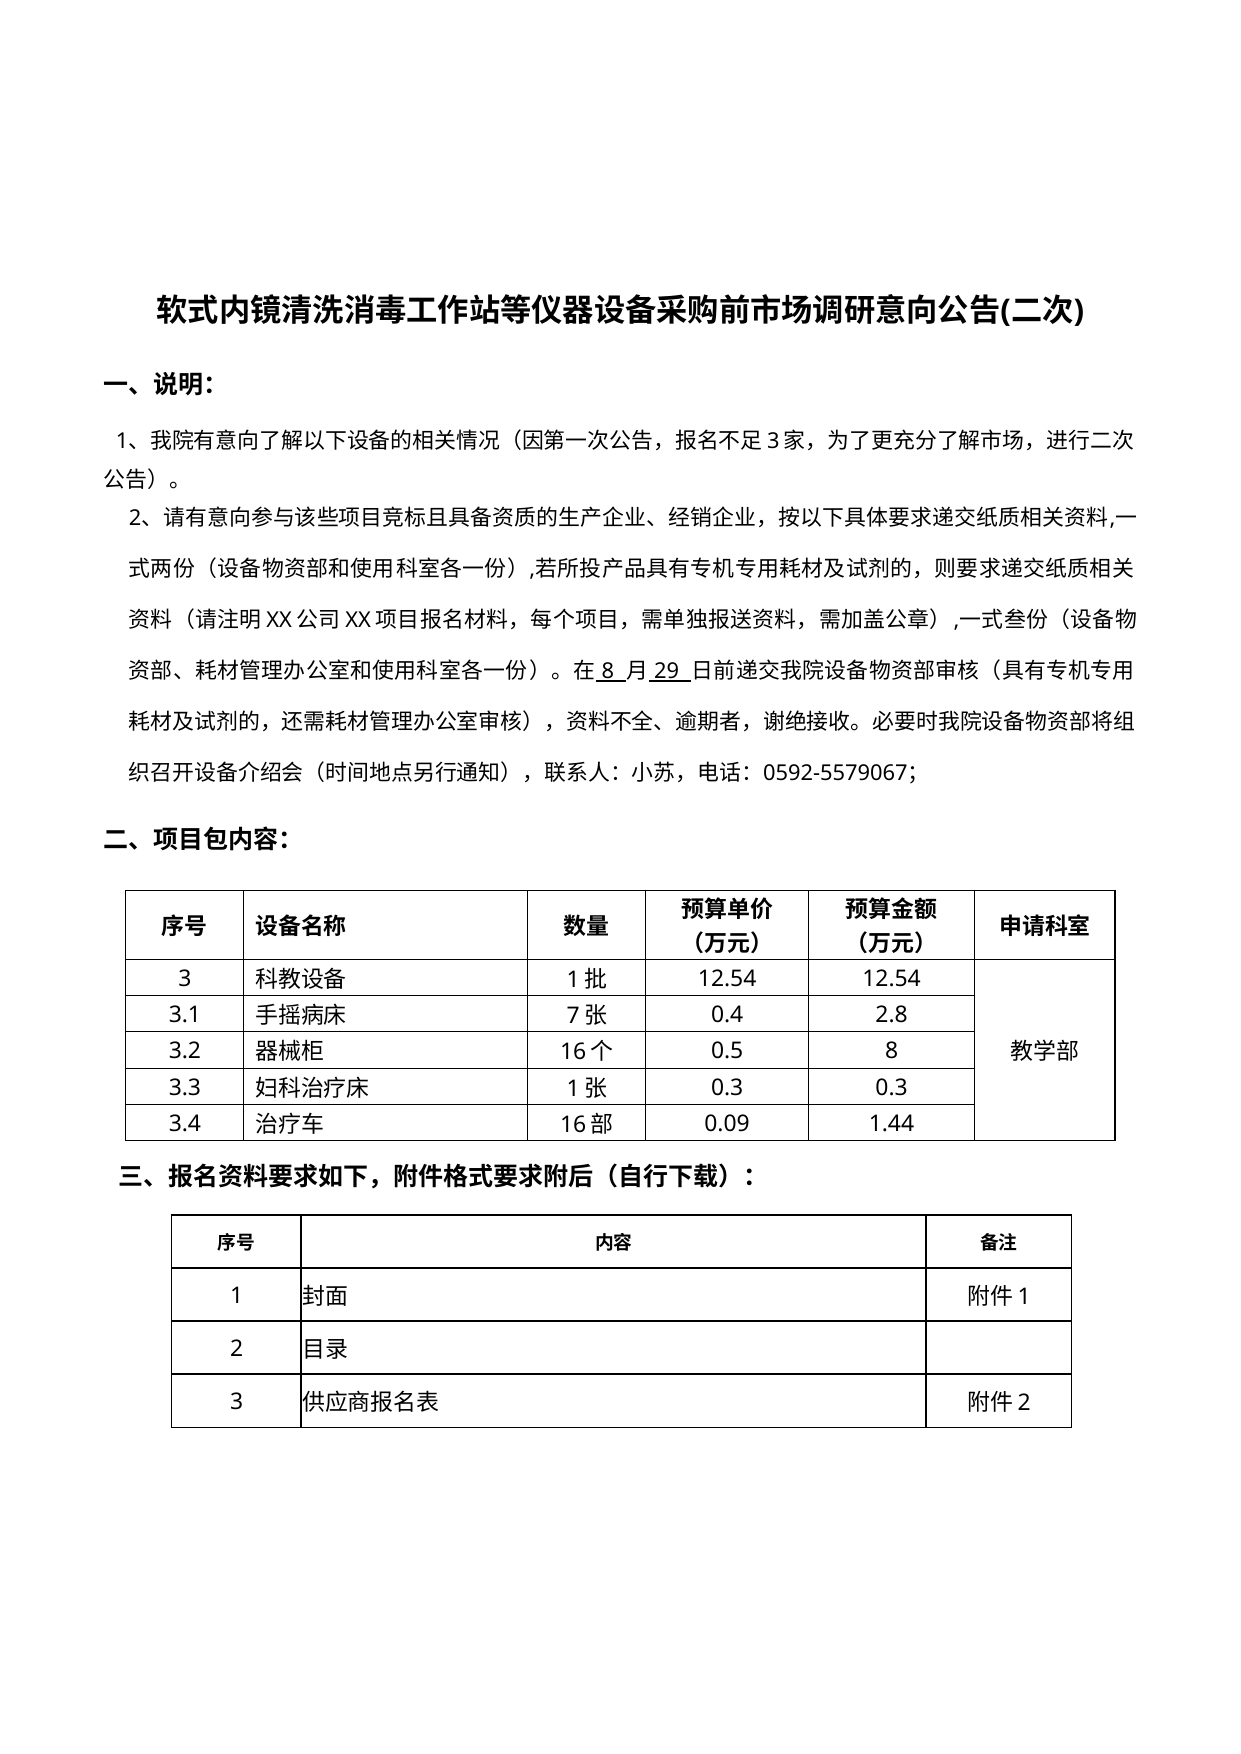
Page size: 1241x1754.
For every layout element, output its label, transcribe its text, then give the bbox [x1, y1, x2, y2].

table_header 预算金额 （万元） [809, 891, 974, 959]
table_cell 3 [172, 1375, 300, 1426]
table_cell 附件1 [927, 1269, 1071, 1320]
table_cell 16个 [528, 1032, 645, 1067]
text 软式内镜清洗消毒工作站等仪器设备采购前市场调研意向公告(二次) [103, 274, 1137, 342]
table_cell 0.09 [646, 1105, 808, 1140]
text 二、项目包内容： [103, 804, 1137, 872]
text 一、说明： [103, 348, 1137, 416]
table_cell 科教设备 [244, 960, 527, 995]
table_cell 16部 [528, 1105, 645, 1140]
table_cell 治疗车 [244, 1105, 527, 1140]
table_header 序号 [126, 891, 243, 959]
table_cell 器械柜 [244, 1032, 527, 1067]
table_cell 2 [172, 1322, 300, 1373]
table_cell 0.5 [646, 1032, 808, 1067]
table_cell 手摇病床 [244, 996, 527, 1031]
table_header 申请科室 [975, 891, 1114, 959]
table_cell 0.4 [646, 996, 808, 1031]
table_header 预算单价 （万元） [646, 891, 808, 959]
table_header 序号 [172, 1216, 300, 1267]
table_cell 3.3 [126, 1069, 243, 1104]
text 三、报名资料要求如下，附件格式要求附后（自行下载）： [118, 1141, 1137, 1209]
table_cell 0.3 [809, 1069, 974, 1104]
table_cell 3.1 [126, 996, 243, 1031]
table_cell 2.8 [809, 996, 974, 1031]
table_cell 教学部 [975, 960, 1114, 1140]
table_cell 妇科治疗床 [244, 1069, 527, 1104]
table_cell 3.4 [126, 1105, 243, 1140]
table_cell 12.54 [809, 960, 974, 995]
table_header 设备名称 [244, 891, 527, 959]
table_header 备注 [927, 1216, 1071, 1267]
table_cell [927, 1322, 1071, 1373]
table_cell 1.44 [809, 1105, 974, 1140]
table_cell 封面 [302, 1269, 925, 1320]
text 1、我院有意向了解以下设备的相关情况（因第一次公告，报名不足3家，为了更充分了解市场，进行二次公告）。 [103, 422, 1137, 494]
table_cell 7张 [528, 996, 645, 1031]
text 2、请有意向参与该些项目竞标且具备资质的生产企业、经销企业，按以下具体要求递交纸质相关资料,一式两份（设备物资部和使用科室各一份）,若所投产品具有专机专用耗材及试剂的，则要求递交纸质相关资料（请注明XX公司XX项目报名材料，每个项目，需单独报送资料，需加盖公章）,一式叁份（设备物资部、耗材管理办公室和使用科室各一份）。在 8 月 29 日前递交我院设备物资部审核（具有专机专用耗材及试剂的，还需耗材管理办公室审核），资料不全、逾期者，谢绝接收。必要时我院设备物资部将组织召开设备介绍会（时间地点另行通知），联系人：小苏，电话：0592-5579067； [128, 499, 1137, 788]
table_cell 供应商报名表 [302, 1375, 925, 1426]
table_cell 1批 [528, 960, 645, 995]
table_cell 目录 [302, 1322, 925, 1373]
table_cell 附件2 [927, 1375, 1071, 1426]
table_header 数量 [528, 891, 645, 959]
table_header 内容 [302, 1216, 925, 1267]
table_cell 12.54 [646, 960, 808, 995]
table_cell 8 [809, 1032, 974, 1067]
table_cell 1 [172, 1269, 300, 1320]
table_cell 3.2 [126, 1032, 243, 1067]
table_cell 0.3 [646, 1069, 808, 1104]
table_cell 3 [126, 960, 243, 995]
table_cell 1张 [528, 1069, 645, 1104]
